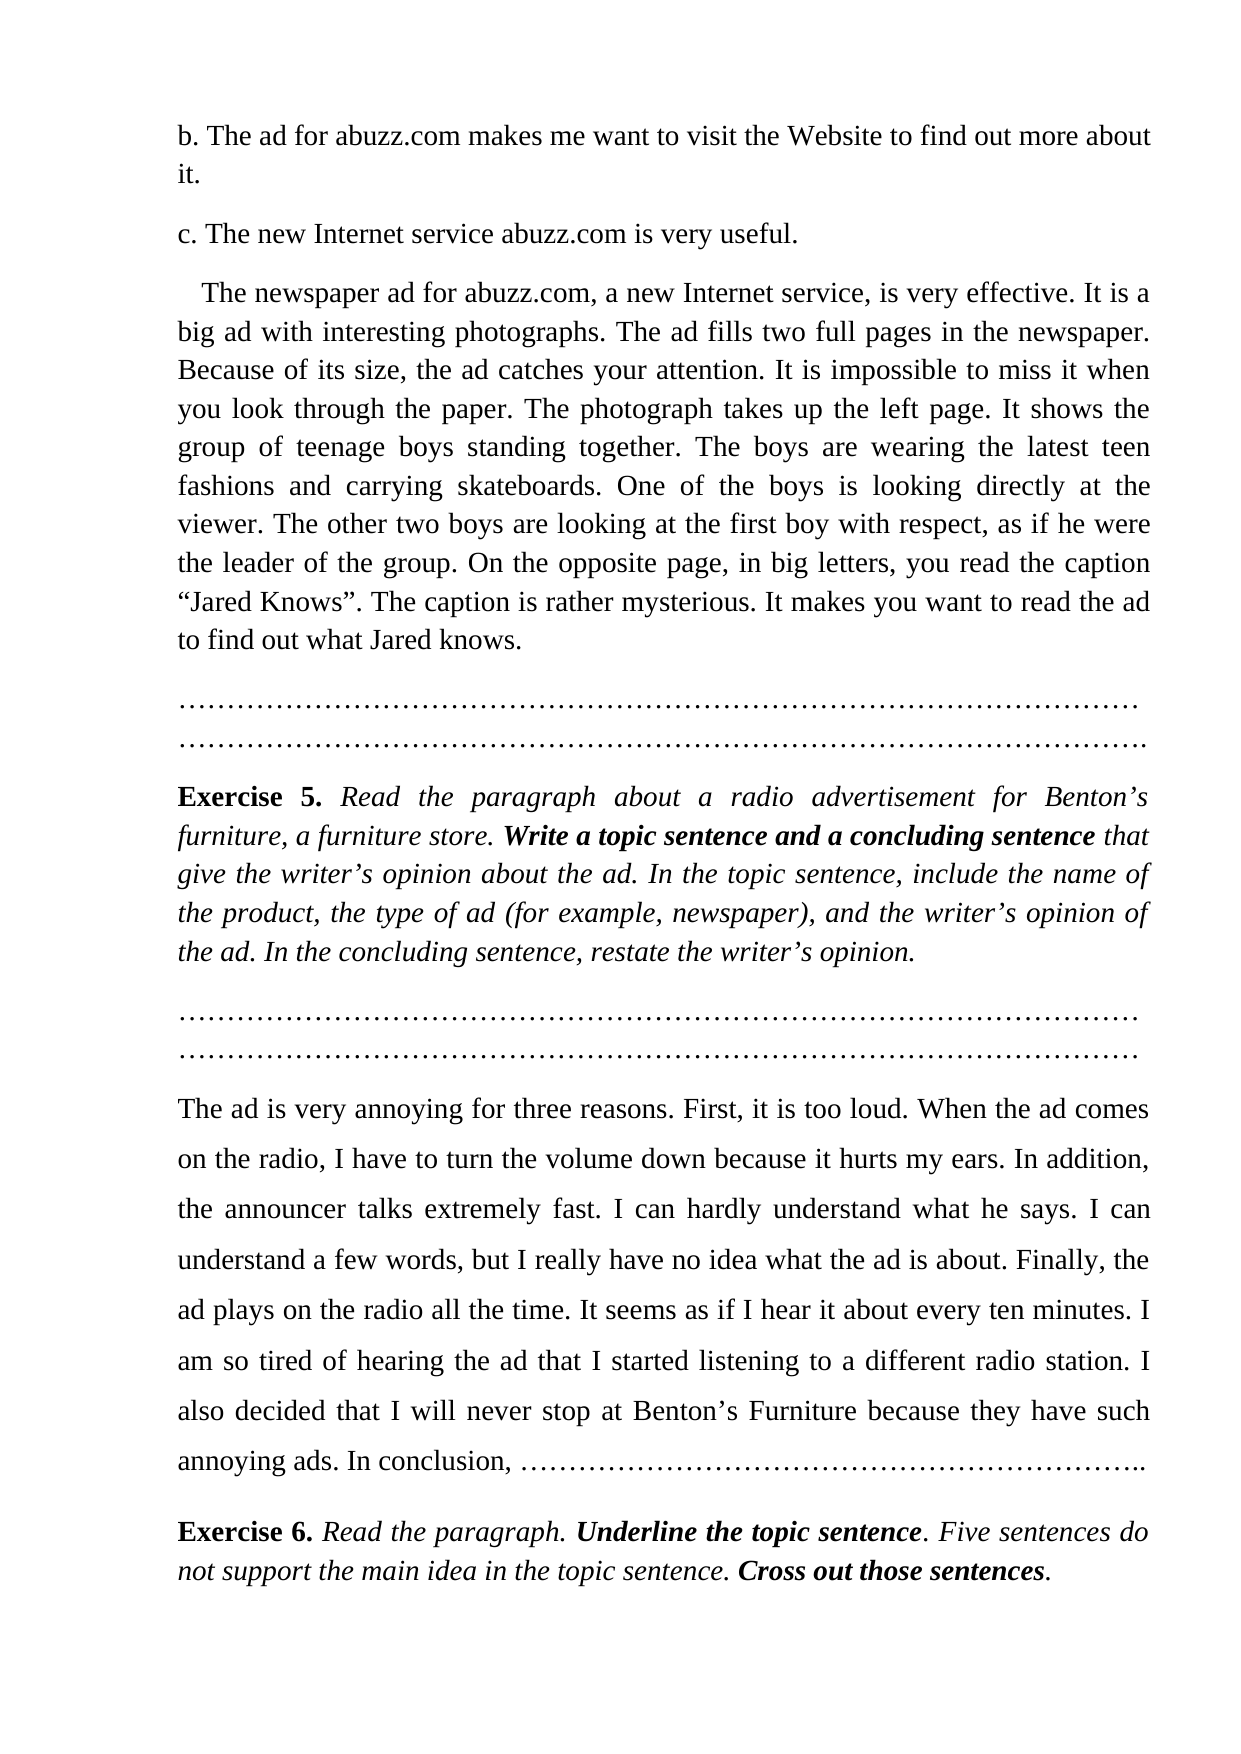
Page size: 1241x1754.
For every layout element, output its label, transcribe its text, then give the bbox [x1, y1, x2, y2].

text ……………………………………………………………………………………………………………………………………………………………………………… [177, 993, 1152, 1065]
text c. The new Internet service abuzz.com is very useful. [177, 216, 1152, 249]
text The newspaper ad for abuzz.com, a new Internet service, is very effective. It is a big ad with interesting photographs. The ad fills two full pages in the newspaper. Because of its size, the ad catches your attention. It is impossible to miss it when you look through the paper. The photograph takes up the left page. It shows the group of teenage boys standing together. The boys are wearing the latest teen fashions and carrying skateboards. One of the boys is looking directly at the viewer. The other two boys are looking at the first boy with respect, as if he were the leader of the group. On the opposite page, in big letters, you read the caption “Jared Knows”. The caption is rather mysterious. It makes you want to read the ad to find out what Jared knows. [177, 275, 1152, 656]
text Exercise 6. Read the paragraph. Underline the topic sentence. Five sentences do not support the main idea in the topic sentence. Cross out those sentences. [177, 1514, 1152, 1586]
text ………………………………………………………………………………………………………………………………………………………………………………. [177, 682, 1152, 754]
text The ad is very annoying for three reasons. First, it is too loud. When the ad comes on the radio, I have to turn the volume down because it hurts my ears. In addition, the announcer talks extremely fast. I can hardly understand what he says. I can understand a few words, but I really have no idea what the ad is about. Finally, the ad plays on the radio all the time. It seems as if I hear it about every ten minutes. I am so tired of hearing the ad that I started listening to a different radio station. I also decided that I will never stop at Benton’s Furniture because they have such annoying ads. In conclusion, ……………………………………………………….. [177, 1091, 1152, 1477]
text Exercise 5. Read the paragraph about a radio advertisement for Benton’s furniture, a furniture store. Write a topic sentence and a concluding sentence that give the writer’s opinion about the ad. In the topic sentence, include the name of the product, the type of ad (for example, newspaper), and the writer’s opinion of the ad. In the concluding sentence, restate the writer’s opinion. [177, 779, 1152, 967]
text b. The ad for abuzz.com makes me want to visit the Website to find out more about it. [177, 118, 1152, 190]
